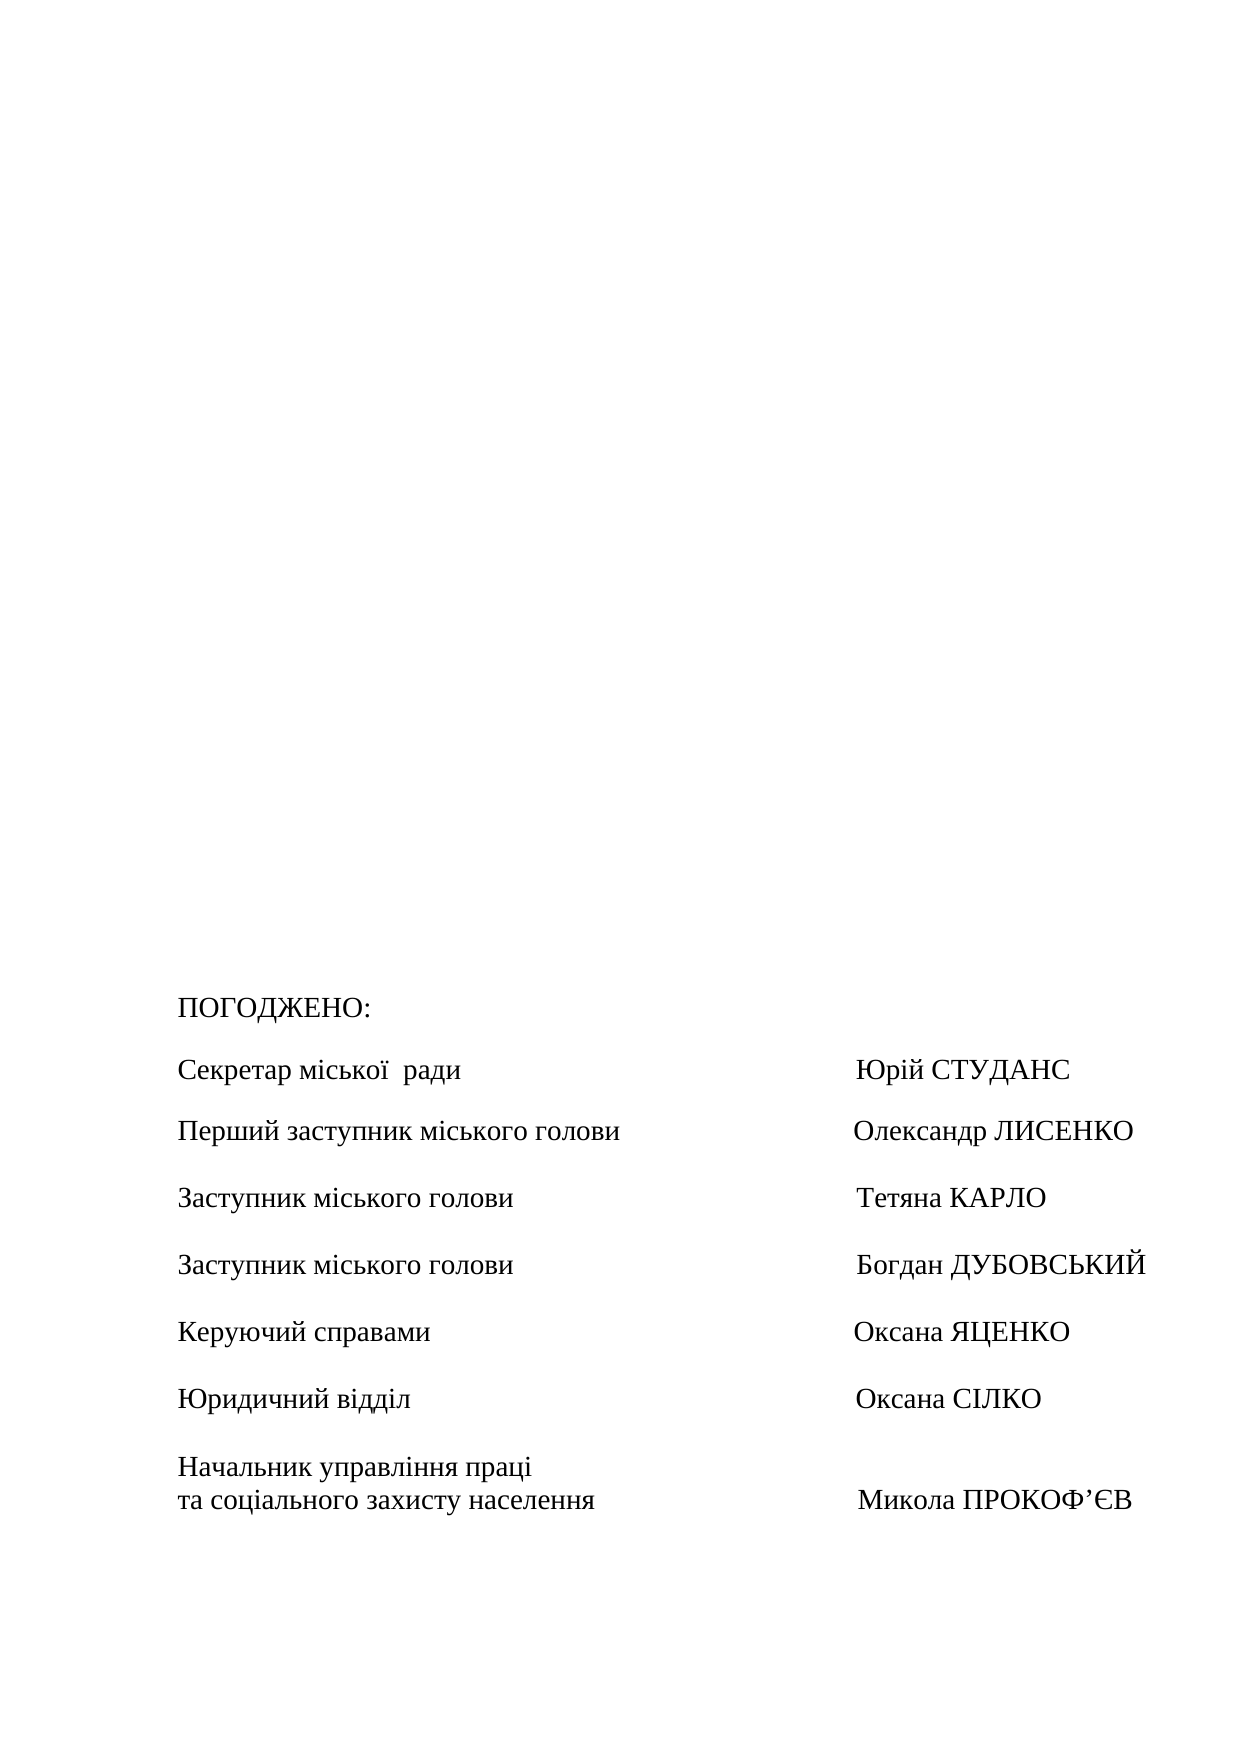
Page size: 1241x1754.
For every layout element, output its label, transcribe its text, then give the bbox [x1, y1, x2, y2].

text Секретар міської ради Юрій СТУДАНС [177, 1052, 1181, 1085]
text ПОГОДЖЕНО: [177, 990, 1181, 1024]
text Юридичний відділ Оксана СІЛКО [177, 1382, 1181, 1415]
text Начальник управління праці [177, 1449, 1181, 1482]
text Заступник міського голови Богдан ДУБОВСЬКИЙ [177, 1247, 1181, 1281]
text та соціального захисту населення Микола ПРОКОФ’ЄВ [177, 1482, 1181, 1516]
text Керуючий справами Оксана ЯЦЕНКО [177, 1314, 1181, 1348]
text Заступник міського голови Тетяна КАРЛО [177, 1180, 1181, 1214]
text Перший заступник міського голови Олександр ЛИСЕНКО [177, 1113, 1181, 1147]
